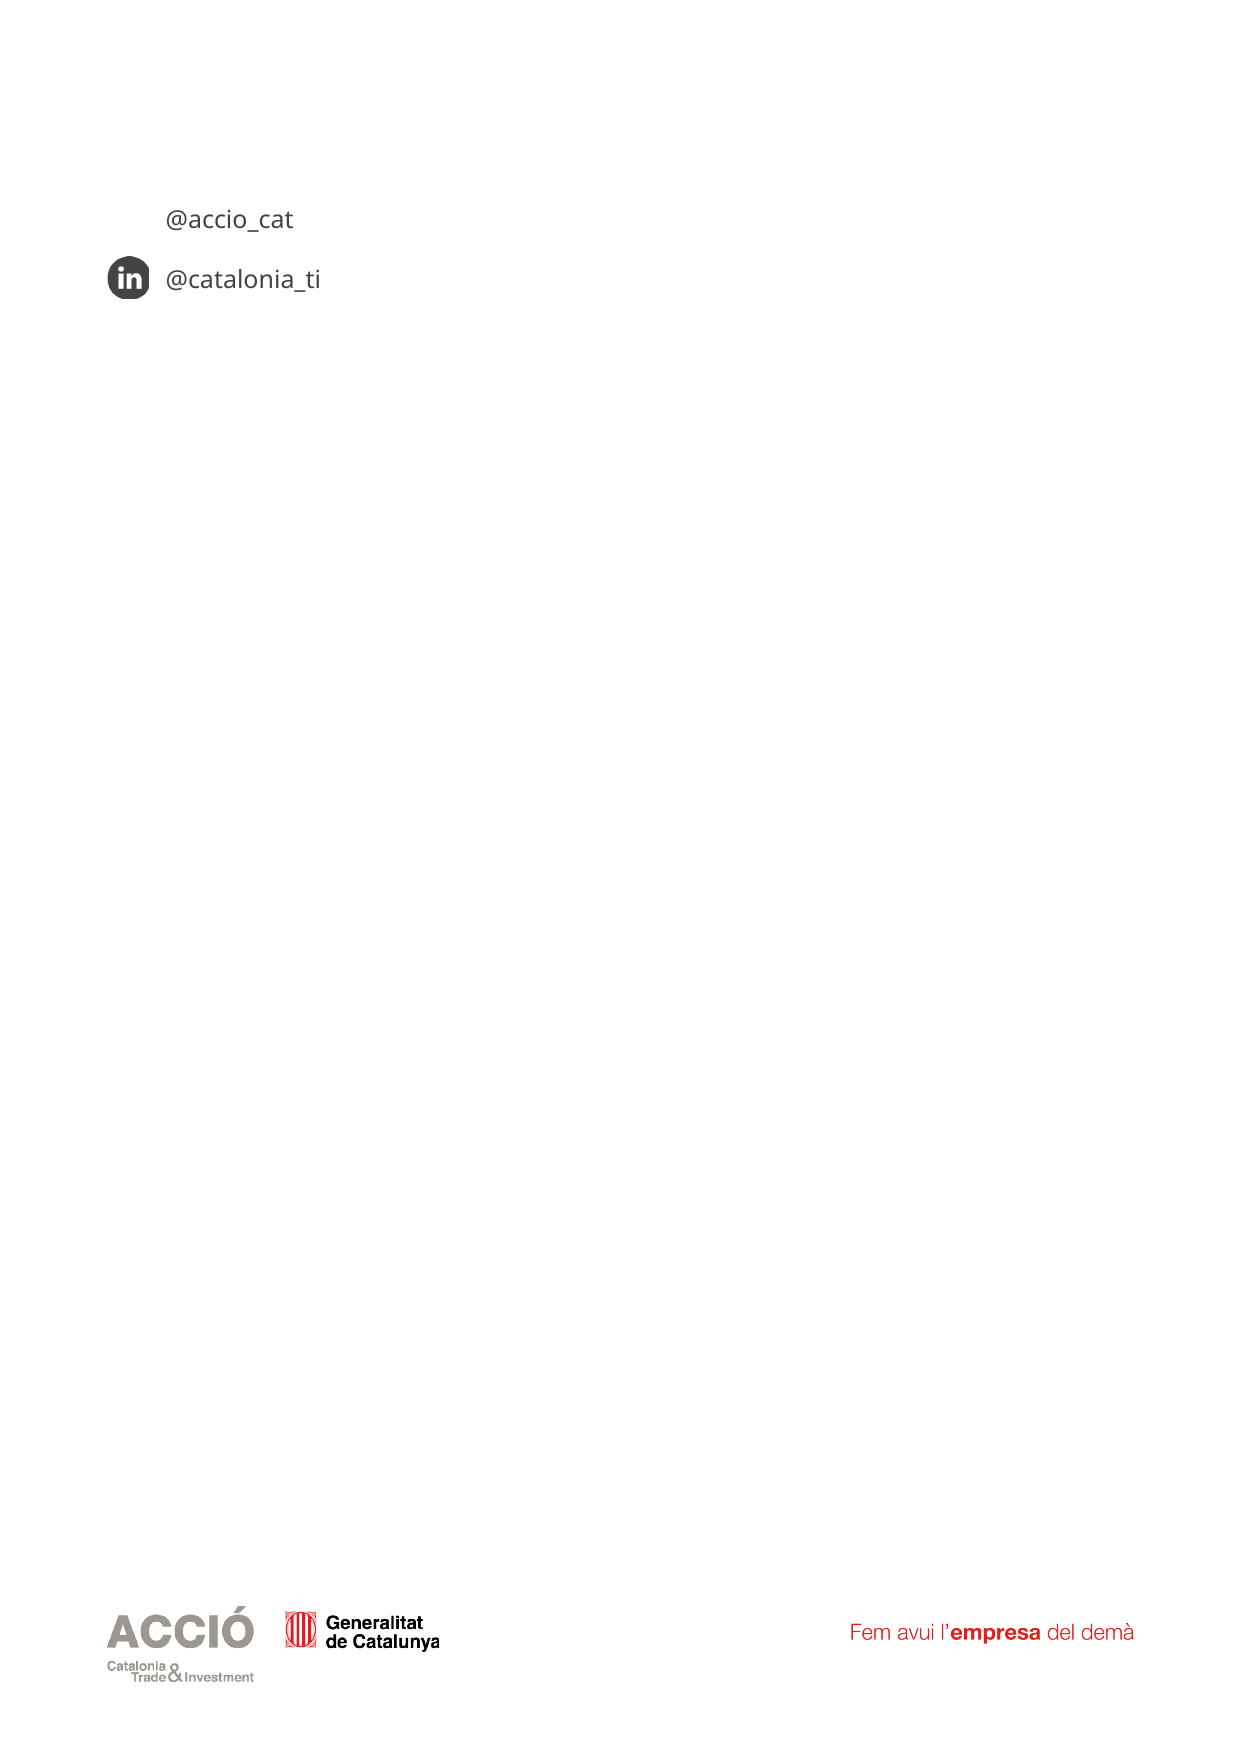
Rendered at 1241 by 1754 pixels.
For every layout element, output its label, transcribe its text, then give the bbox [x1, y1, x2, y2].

subtitle @catalonia_ti [145, 261, 1134, 295]
picture [851, 1623, 1134, 1644]
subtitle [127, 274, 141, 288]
subtitle @accio_cat [165, 202, 1134, 236]
picture [106, 1606, 440, 1682]
